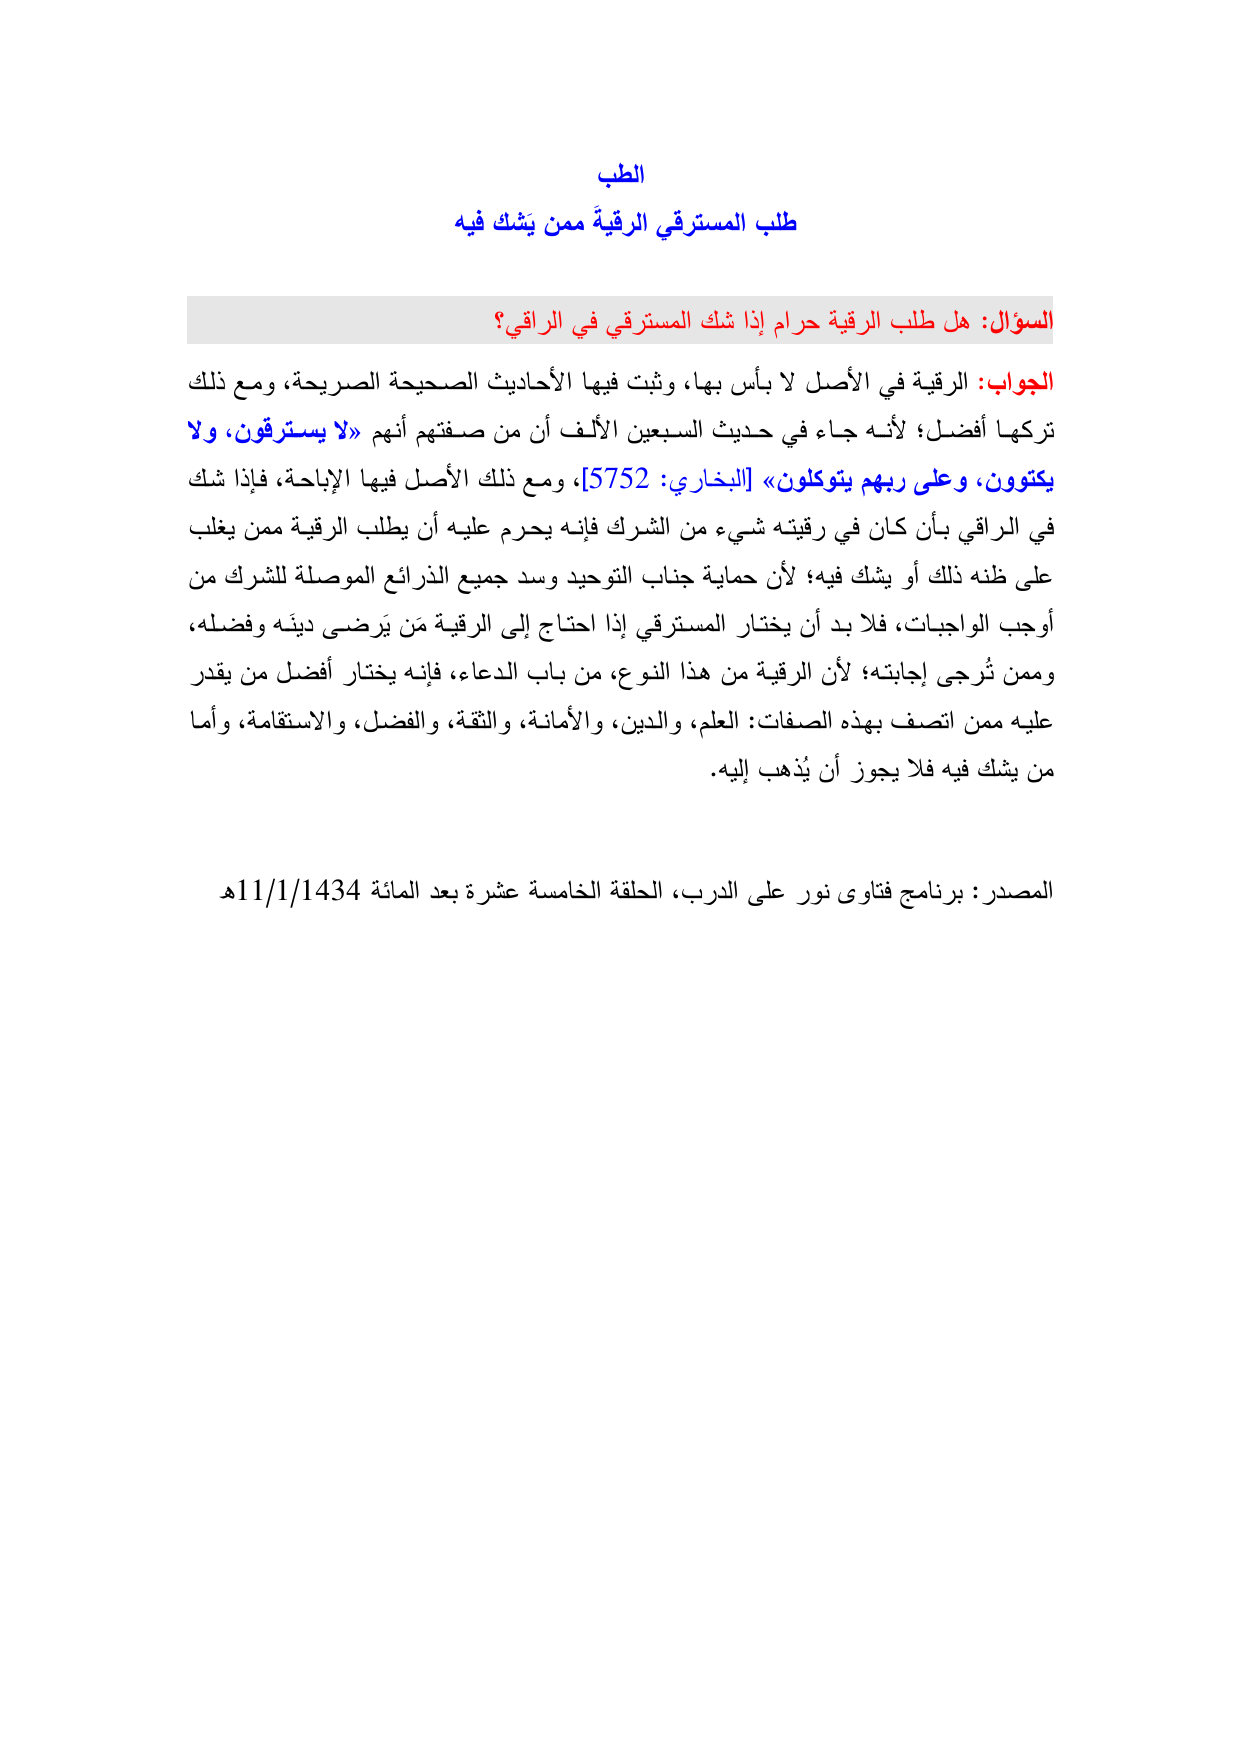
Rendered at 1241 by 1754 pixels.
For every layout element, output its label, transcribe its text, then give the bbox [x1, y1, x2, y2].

text السؤال: هل طلب الرقية حرام إذا شك المسترقي في الراقي؟ [187, 296, 1053, 344]
text المصدر: برنامج فتاوى نور على الدرب، الحلقة الخامسة عشرة بعد المائة 11/1/1434ه [187, 866, 1053, 914]
text الجواب: الرقية في الأصل لا بأس بها، وثبت فيها الأحاديث الصحيحة الصريحة، ومع ذلك تركها أفضل؛ لأنه جاء في حديث السبعين الألف أن من صفتهم أنهم «لا يسترقون، ولا يكتوون، وعلى ربهم يتوكلون» [البخاري: 5752]، ومع ذلك الأصل فيها الإباحة، فإذا شك في الراقي بأن كان في رقيته شيء من الشرك فإنه يحرم عليه أن يطلب الرقية ممن يغلب على ظنه ذلك أو يشك فيه؛ لأن حماية جناب التوحيد وسد جميع الذرائع الموصلة للشرك من أوجب الواجبات، فلا بد أن يختار المسترقي إذا احتاج إلى الرقية مَن يَرضى دينَه وفضله، وممن تُرجى إجابته؛ لأن الرقية من هذا النوع، من باب الدعاء، فإنه يختار أفضل من يقدر عليه ممن اتصف بهذه الصفات: العلم، والدين، والأمانة، والثقة، والفضل، والاستقامة، وأما من يشك فيه فلا يجوز أن يُذهب إليه. [187, 357, 1053, 792]
title طلب المسترقي الرقيةَ ممن يَشك فيه [187, 198, 1053, 247]
title الطب [187, 150, 1053, 198]
